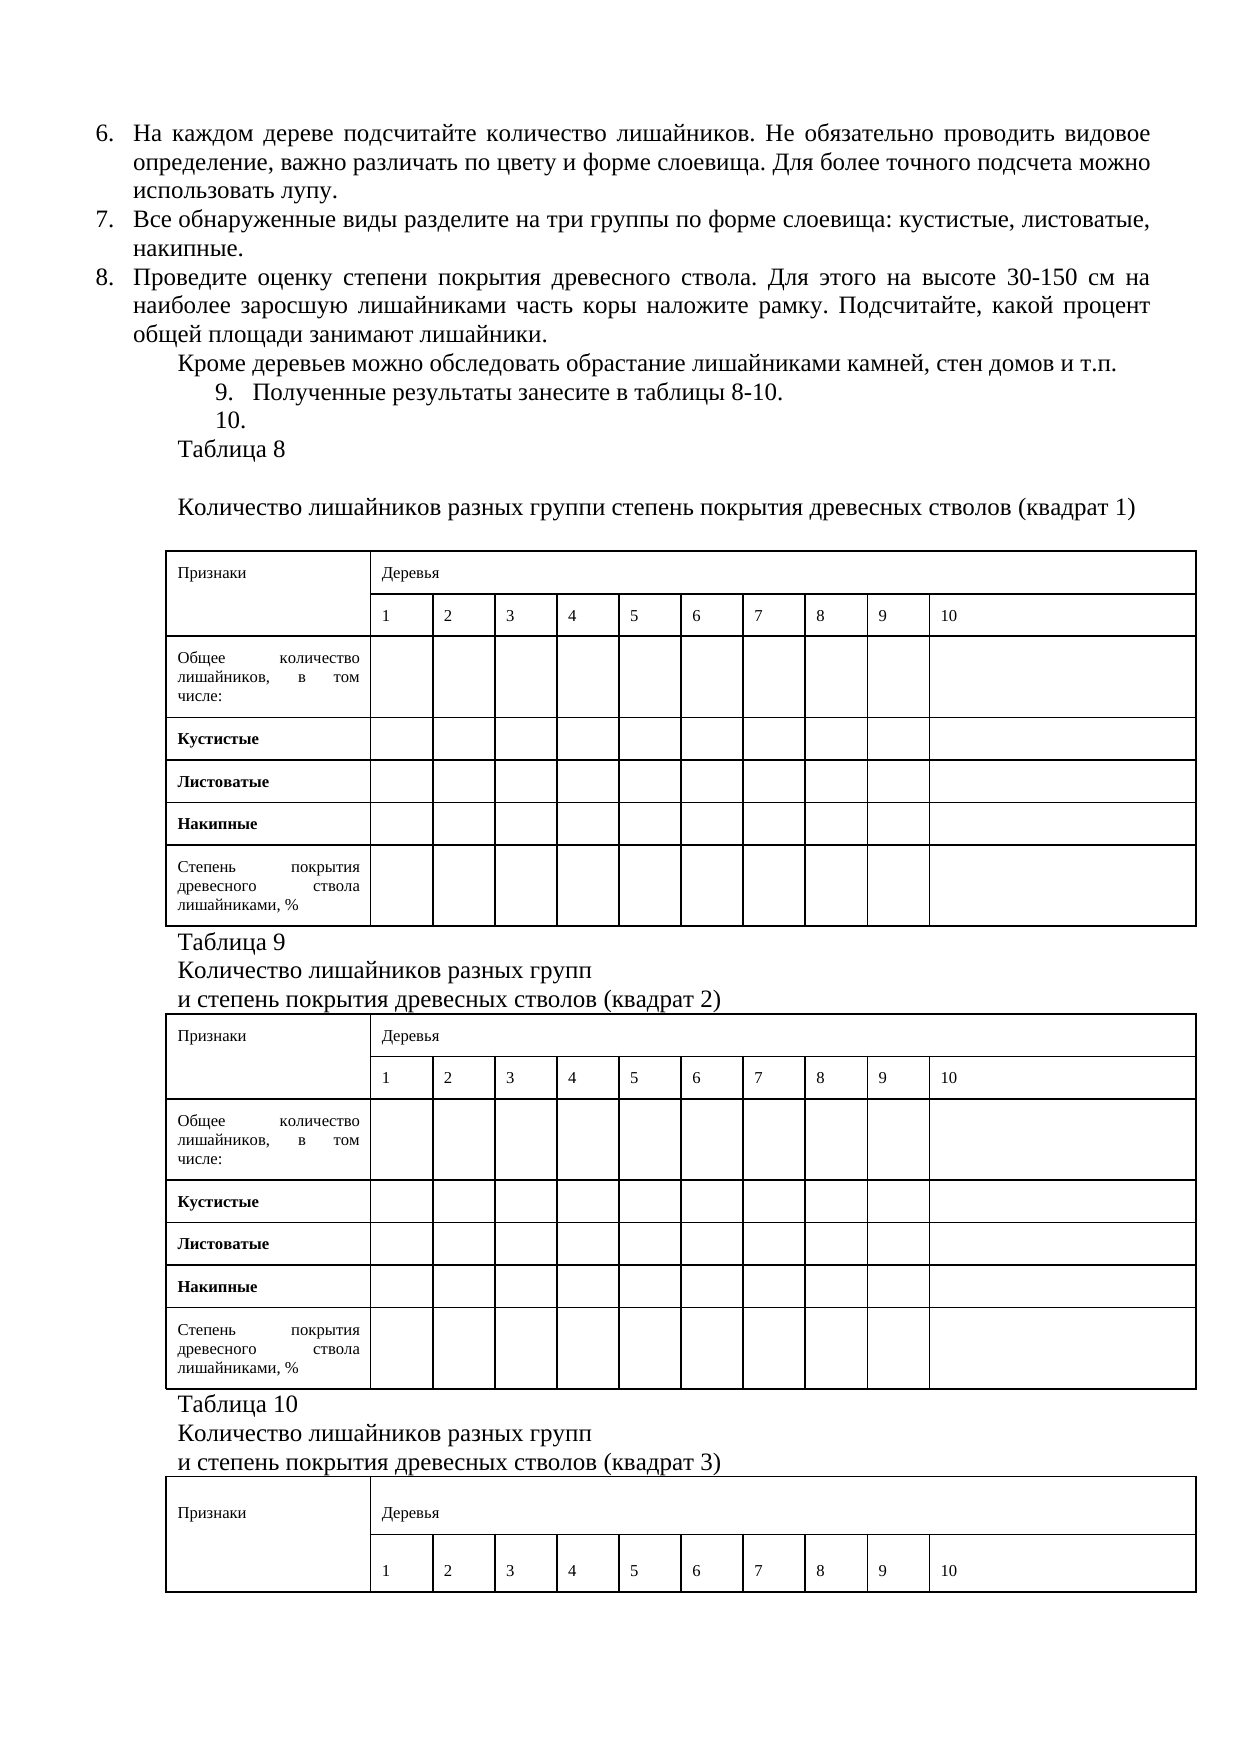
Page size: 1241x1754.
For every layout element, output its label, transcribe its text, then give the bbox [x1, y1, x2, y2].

table_cell 1 [371, 595, 432, 635]
table_cell Степень покрытия древесного ствола лишайниками, % [167, 846, 370, 925]
table_cell [371, 718, 432, 759]
table_cell [868, 803, 929, 844]
table_cell [558, 1100, 618, 1179]
table_header Признаки [167, 552, 370, 635]
table_cell [496, 1100, 556, 1179]
table_cell [620, 761, 680, 802]
table_cell [620, 718, 680, 759]
table_cell [744, 637, 804, 716]
table_header Деревья [371, 1477, 1195, 1533]
table_cell 10 [930, 595, 1195, 635]
table_cell 6 [682, 595, 742, 635]
table_cell 3 [496, 1535, 556, 1591]
table_cell 8 [806, 1535, 867, 1591]
table_cell [682, 1266, 742, 1307]
table_cell [434, 718, 494, 759]
table_header Деревья [371, 1015, 1195, 1056]
table_cell [930, 846, 1195, 925]
table_cell 2 [434, 1057, 494, 1098]
table_cell [434, 1181, 494, 1222]
table_cell [744, 1181, 804, 1222]
table_header Деревья [371, 552, 1195, 593]
text Таблица 8 [177, 434, 1152, 463]
table_cell [558, 637, 618, 716]
table_cell 9 [868, 1057, 929, 1098]
table_cell Листоватые [167, 761, 370, 802]
text Количество лишайников разных групп [177, 955, 1152, 984]
table_cell [868, 718, 929, 759]
table_cell [682, 1308, 742, 1388]
table_cell [806, 637, 867, 716]
table_cell [806, 718, 867, 759]
table_cell [620, 1266, 680, 1307]
table_cell [434, 1100, 494, 1179]
table_cell [930, 761, 1195, 802]
table_cell 7 [744, 1535, 804, 1591]
table_cell [371, 846, 432, 925]
table_cell 3 [496, 595, 556, 635]
table_cell [806, 1266, 867, 1307]
table_cell [434, 846, 494, 925]
table_cell [744, 1223, 804, 1264]
table_cell [434, 1223, 494, 1264]
table_cell [806, 1100, 867, 1179]
table_cell 2 [434, 1535, 494, 1591]
table_cell [806, 803, 867, 844]
table_cell [371, 803, 432, 844]
list Все обнаруженные виды разделите на три группы по форме слоевища: кустистые, листоватые, накипные. [95, 204, 1152, 262]
text Таблица 9 [177, 927, 1152, 955]
table_cell 4 [558, 1535, 618, 1591]
table_cell [434, 1308, 494, 1388]
table_cell Кустистые [167, 1181, 370, 1222]
table_cell [806, 846, 867, 925]
table_cell [434, 1266, 494, 1307]
table_cell [620, 1100, 680, 1179]
table_cell [930, 1181, 1195, 1222]
table_cell [434, 803, 494, 844]
table_cell [558, 761, 618, 802]
table_cell [558, 1223, 618, 1264]
table_cell [868, 761, 929, 802]
table_cell [620, 1223, 680, 1264]
table_cell [930, 637, 1195, 716]
list На каждом дереве подсчитайте количество лишайников. Не обязательно проводить видовое определение, важно различать по цвету и форме слоевища. Для более точного подсчета можно использовать лупу. [95, 118, 1152, 204]
table_cell [371, 1266, 432, 1307]
table_cell [496, 1308, 556, 1388]
text Таблица 10 [177, 1390, 1152, 1418]
table_cell [620, 637, 680, 716]
table_cell [868, 1100, 929, 1179]
table_cell 8 [806, 1057, 867, 1098]
table_cell [371, 1223, 432, 1264]
table_cell 4 [558, 1057, 618, 1098]
table_cell [620, 1308, 680, 1388]
table_cell 9 [868, 595, 929, 635]
table_cell [868, 637, 929, 716]
table_cell [744, 803, 804, 844]
table_cell 9 [868, 1535, 929, 1591]
table_cell [930, 718, 1195, 759]
table_cell 3 [496, 1057, 556, 1098]
table_cell 7 [744, 595, 804, 635]
table_cell [558, 846, 618, 925]
table_cell [682, 1181, 742, 1222]
text Кроме деревьев можно обследовать обрастание лишайниками камней, стен домов и т.п. [177, 348, 1152, 377]
table_cell Общее количество лишайников, в том числе: [167, 1100, 370, 1179]
table_cell [496, 1181, 556, 1222]
table_cell [744, 1266, 804, 1307]
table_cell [167, 1308, 370, 1388]
table_cell [371, 1308, 432, 1388]
table_cell [682, 1223, 742, 1264]
table_cell 2 [434, 595, 494, 635]
table_cell [496, 637, 556, 716]
table_cell 10 [930, 1535, 1195, 1591]
table_cell [868, 846, 929, 925]
table_cell [682, 1100, 742, 1179]
table_cell 1 [371, 1057, 432, 1098]
table_cell [371, 1100, 432, 1179]
table_cell [496, 803, 556, 844]
table_cell [806, 1308, 867, 1388]
table_cell [496, 1266, 556, 1307]
table_cell [682, 761, 742, 802]
table_cell [434, 637, 494, 716]
table_cell [682, 846, 742, 925]
table_cell [868, 1266, 929, 1307]
table_cell 6 [682, 1535, 742, 1591]
table_cell [434, 761, 494, 802]
table_cell [496, 1223, 556, 1264]
table_cell [371, 1181, 432, 1222]
table_cell [930, 1223, 1195, 1264]
text Количество лишайников разных групп [177, 1418, 1152, 1447]
table_cell [744, 761, 804, 802]
table_cell [558, 1181, 618, 1222]
table_cell [868, 1223, 929, 1264]
table_header Признаки [167, 1477, 370, 1591]
text Количество лишайников разных группи степень покрытия древесных стволов (квадрат 1) [177, 492, 1152, 521]
table_cell [930, 1100, 1195, 1179]
table_cell [682, 718, 742, 759]
table_cell [806, 1223, 867, 1264]
list Проведите оценку степени покрытия древесного ствола. Для этого на высоте 30-150 см на наиболее заросшую лишайниками часть коры наложите рамку. Подсчитайте, какой процент общей площади занимают лишайники. [95, 262, 1152, 348]
table_cell Накипные [167, 803, 370, 844]
table_cell [620, 803, 680, 844]
table_cell 5 [620, 595, 680, 635]
text и степень покрытия древесных стволов (квадрат 3) [177, 1447, 1152, 1476]
table_cell [682, 637, 742, 716]
table_cell [930, 1308, 1195, 1388]
table_cell [496, 761, 556, 802]
text и степень покрытия древесных стволов (квадрат 2) [177, 984, 1152, 1013]
table_cell 6 [682, 1057, 742, 1098]
table_cell [558, 803, 618, 844]
table_cell 4 [558, 595, 618, 635]
table_cell [868, 1308, 929, 1388]
table_cell 8 [806, 595, 867, 635]
table_cell [371, 761, 432, 802]
table_cell [930, 1266, 1195, 1307]
table_cell Листоватые [167, 1223, 370, 1264]
table_cell 1 [371, 1535, 432, 1591]
table_cell [558, 718, 618, 759]
table_cell [682, 803, 742, 844]
table_cell [744, 1100, 804, 1179]
table_cell [930, 803, 1195, 844]
table_cell [496, 846, 556, 925]
table_cell Кустистые [167, 718, 370, 759]
table_cell [868, 1181, 929, 1222]
table_cell [558, 1266, 618, 1307]
table_cell [806, 761, 867, 802]
list Полученные результаты занесите в таблицы 8-10. [215, 377, 1152, 406]
table_cell [620, 846, 680, 925]
table_cell [744, 1308, 804, 1388]
table_cell [371, 637, 432, 716]
table_cell 10 [930, 1057, 1195, 1098]
table_cell Накипные [167, 1266, 370, 1307]
table_cell 5 [620, 1535, 680, 1591]
table_cell [744, 718, 804, 759]
table_cell [620, 1181, 680, 1222]
table_cell [744, 846, 804, 925]
table_cell 5 [620, 1057, 680, 1098]
table_cell 7 [744, 1057, 804, 1098]
table_header Признаки [167, 1015, 370, 1098]
table_cell [806, 1181, 867, 1222]
table_cell [558, 1308, 618, 1388]
table_cell Общее количество лишайников, в том числе: [167, 637, 370, 716]
table_cell [496, 718, 556, 759]
